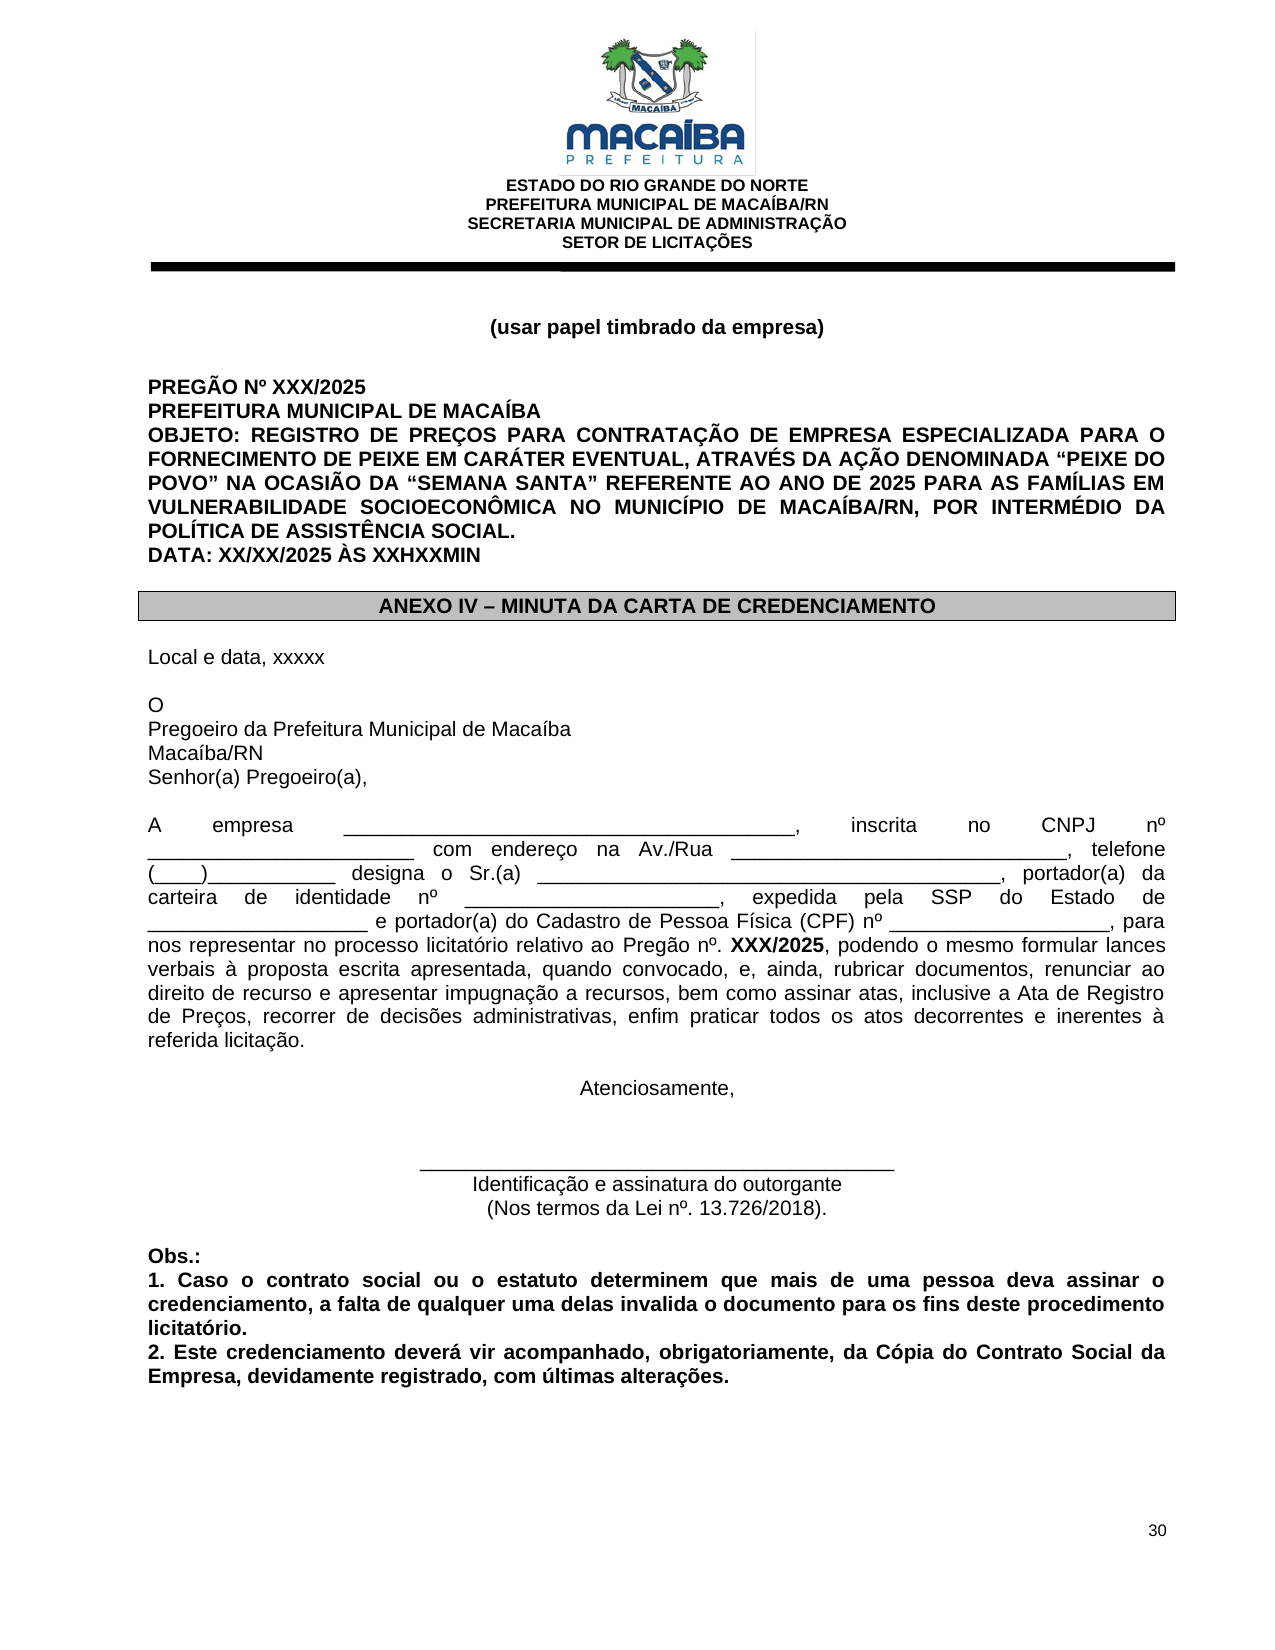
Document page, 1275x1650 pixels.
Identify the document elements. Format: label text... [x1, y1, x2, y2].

text Pregoeiro da Prefeitura Municipal de Macaíba [148, 717, 1167, 741]
text 1. Caso o contrato social ou o estatuto determinem que mais de uma pessoa deva assinar o credenciamento, a falta de qualquer uma delas invalida o documento para os fins deste procedimento licitatório. [148, 1268, 1167, 1340]
text Identificação e assinatura do outorgante [148, 1172, 1167, 1196]
text DATA: XX/XX/2025 ÀS XXHXXMIN [148, 543, 1167, 567]
picture [558, 29, 756, 176]
text A empresa _______________________________________, inscrita no CNPJ nº _______________________ com endereço na Av./Rua _____________________________, telefone (____)___________ designa o Sr.(a) ________________________________________, portador(a) da carteira de identidade nº ______________________, expedida pela SSP do Estado de ___________________ e portador(a) do Cadastro de Pessoa Física (CPF) nº ___________________, para nos representar no processo licitatório relativo ao Pregão nº. XXX/2025, podendo o mesmo formular lances verbais à proposta escrita apresentada, quando convocado, e, ainda, rubricar documentos, renunciar ao direito de recurso e apresentar impugnação a recursos, bem como assinar atas, inclusive a Ata de Registro de Preços, recorrer de decisões administrativas, enfim praticar todos os atos decorrentes e inerentes à referida licitação. [148, 813, 1167, 1052]
text Obs.: [148, 1244, 1167, 1268]
text OBJETO: REGISTRO DE PREÇOS PARA CONTRATAÇÃO DE EMPRESA ESPECIALIZADA PARA O FORNECIMENTO DE PEIXE EM CARÁTER EVENTUAL, ATRAVÉS DA AÇÃO DENOMINADA “PEIXE DO POVO” NA OCASIÃO DA “SEMANA SANTA” REFERENTE AO ANO DE 2025 PARA AS FAMÍLIAS EM VULNERABILIDADE SOCIOECONÔMICA NO MUNICÍPIO DE MACAÍBA/RN, POR INTERMÉDIO DA POLÍTICA DE ASSISTÊNCIA SOCIAL. [148, 423, 1167, 543]
text (Nos termos da Lei nº. 13.726/2018). [148, 1196, 1167, 1220]
text Atenciosamente, [148, 1076, 1167, 1100]
text PREFEITURA MUNICIPAL DE MACAÍBA [148, 399, 1167, 423]
text Local e data, xxxxx [148, 645, 1167, 669]
text _________________________________________ [148, 1148, 1167, 1172]
text ANEXO IV – MINUTA DA CARTA DE CREDENCIAMENTO [139, 592, 1175, 620]
text (usar papel timbrado da empresa) [148, 315, 1167, 339]
text Senhor(a) Pregoeiro(a), [148, 765, 1167, 789]
text Macaíba/RN [148, 741, 1167, 765]
text PREGÃO Nº XXX/2025 [148, 375, 1167, 399]
text 2. Este credenciamento deverá vir acompanhado, obrigatoriamente, da Cópia do Contrato Social da Empresa, devidamente registrado, com últimas alterações. [148, 1340, 1167, 1388]
text O [148, 693, 1167, 717]
